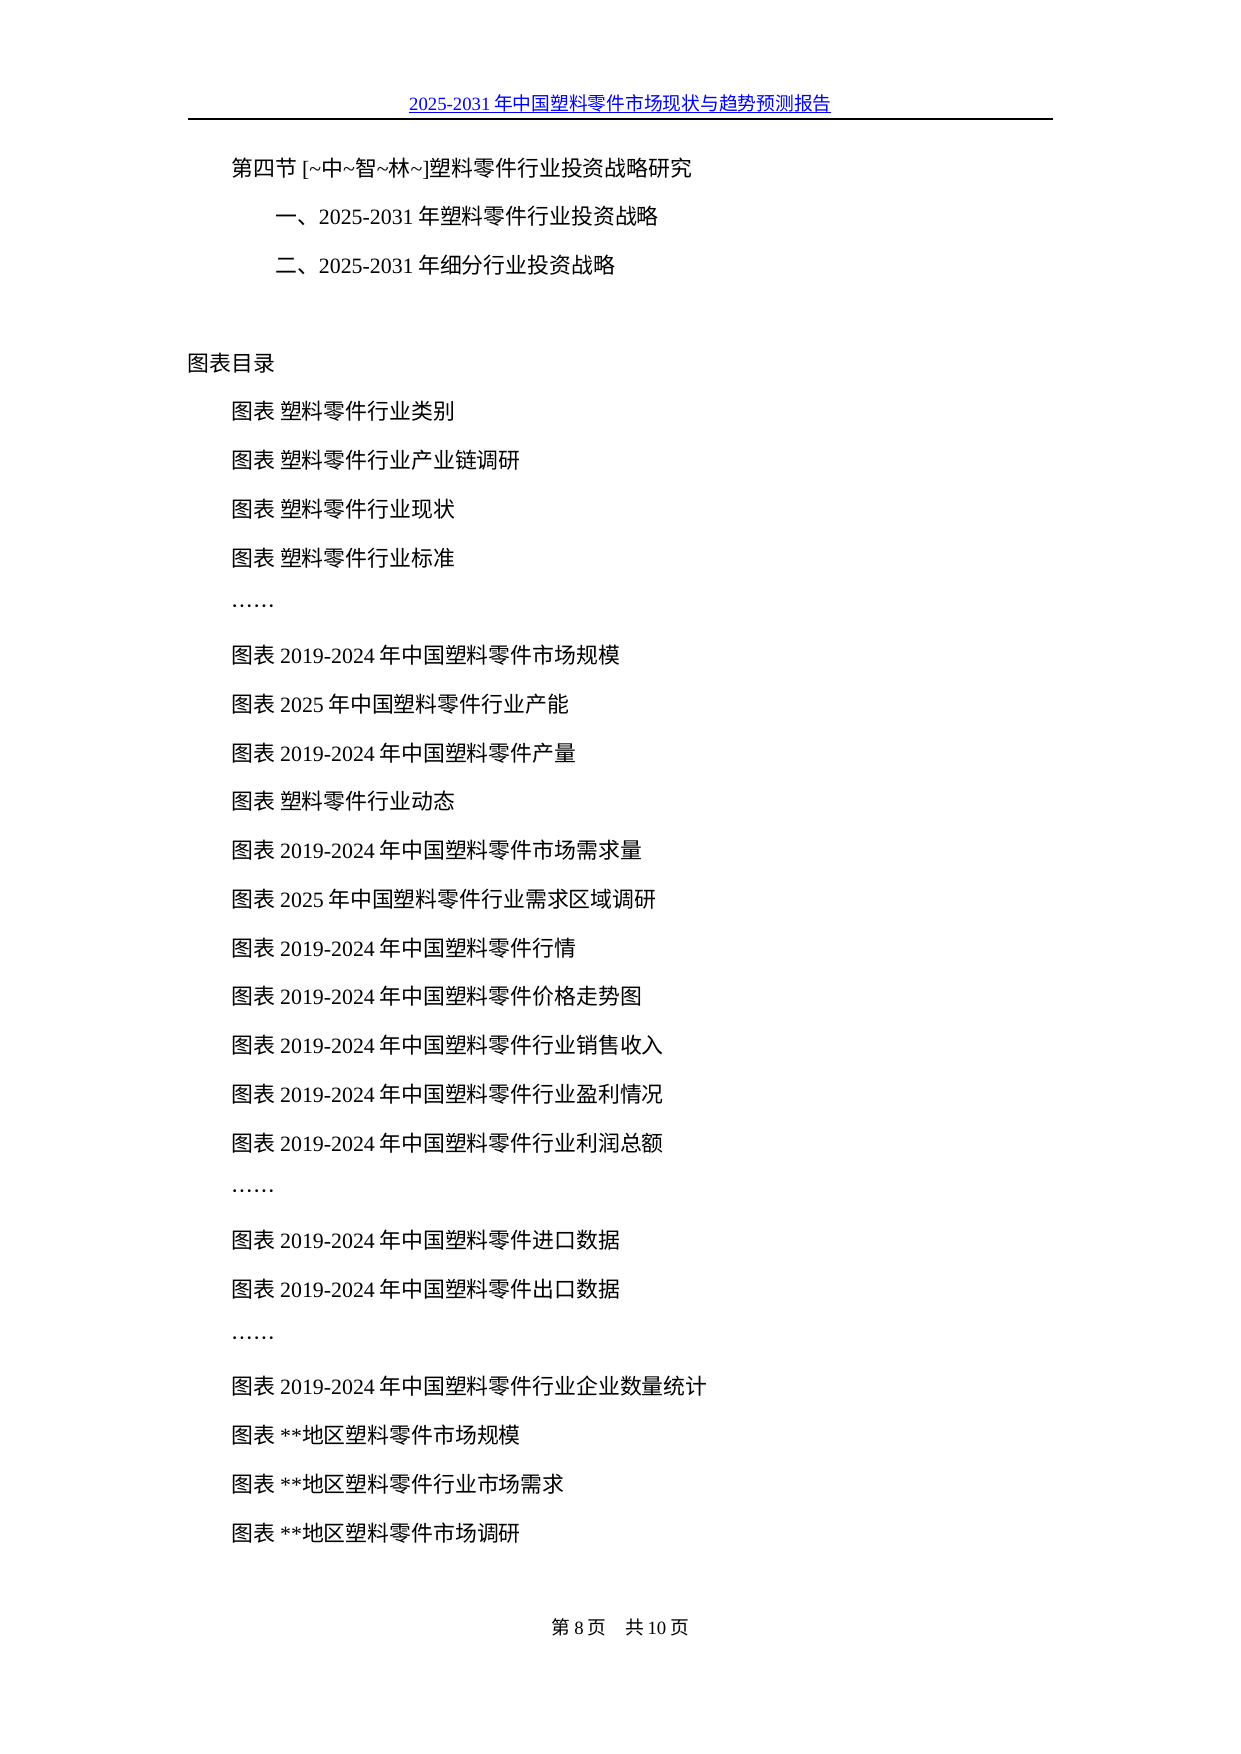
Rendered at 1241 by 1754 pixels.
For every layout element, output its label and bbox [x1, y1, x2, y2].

text [187, 150, 1053, 1548]
